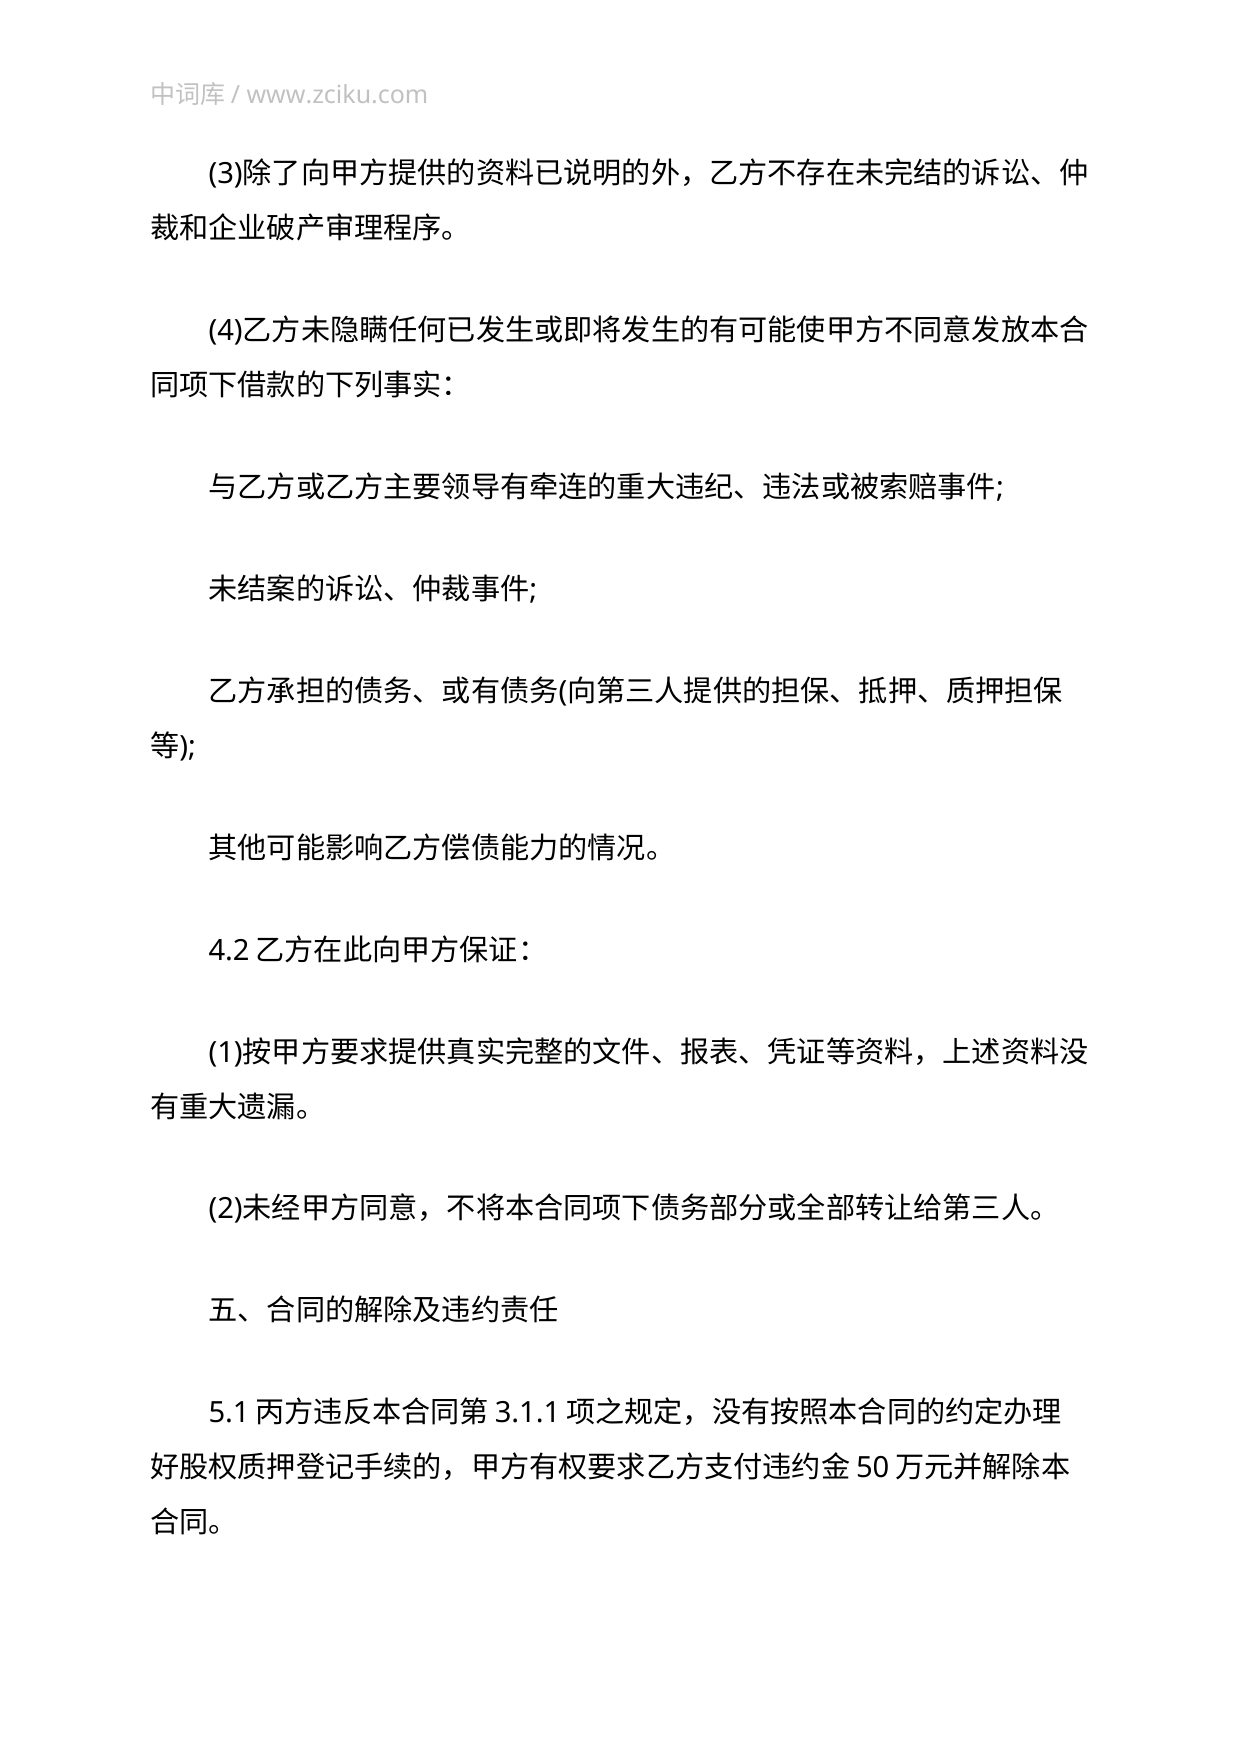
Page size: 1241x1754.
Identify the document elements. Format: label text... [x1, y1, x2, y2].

text (1)按甲方要求提供真实完整的文件、报表、凭证等资料，上述资料没有重大遗漏。 [150, 1028, 1090, 1126]
text 未结案的诉讼、仲裁事件; [150, 566, 1090, 608]
text 4.2乙方在此向甲方保证： [150, 926, 1090, 969]
text 5.1丙方违反本合同第3.1.1项之规定，没有按照本合同的约定办理好股权质押登记手续的，甲方有权要求乙方支付违约金50万元并解除本合同。 [150, 1389, 1090, 1541]
text (2)未经甲方同意，不将本合同项下债务部分或全部转让给第三人。 [150, 1185, 1090, 1227]
text 其他可能影响乙方偿债能力的情况。 [150, 824, 1090, 867]
text 五、合同的解除及违约责任 [150, 1287, 1090, 1329]
text 与乙方或乙方主要领导有牵连的重大违纪、违法或被索赔事件; [150, 463, 1090, 506]
text 乙方承担的债务、或有债务(向第三人提供的担保、抵押、质押担保等); [150, 667, 1090, 765]
text (4)乙方未隐瞒任何已发生或即将发生的有可能使甲方不同意发放本合同项下借款的下列事实： [150, 307, 1090, 404]
text (3)除了向甲方提供的资料已说明的外，乙方不存在未完结的诉讼、仲裁和企业破产审理程序。 [150, 150, 1090, 247]
